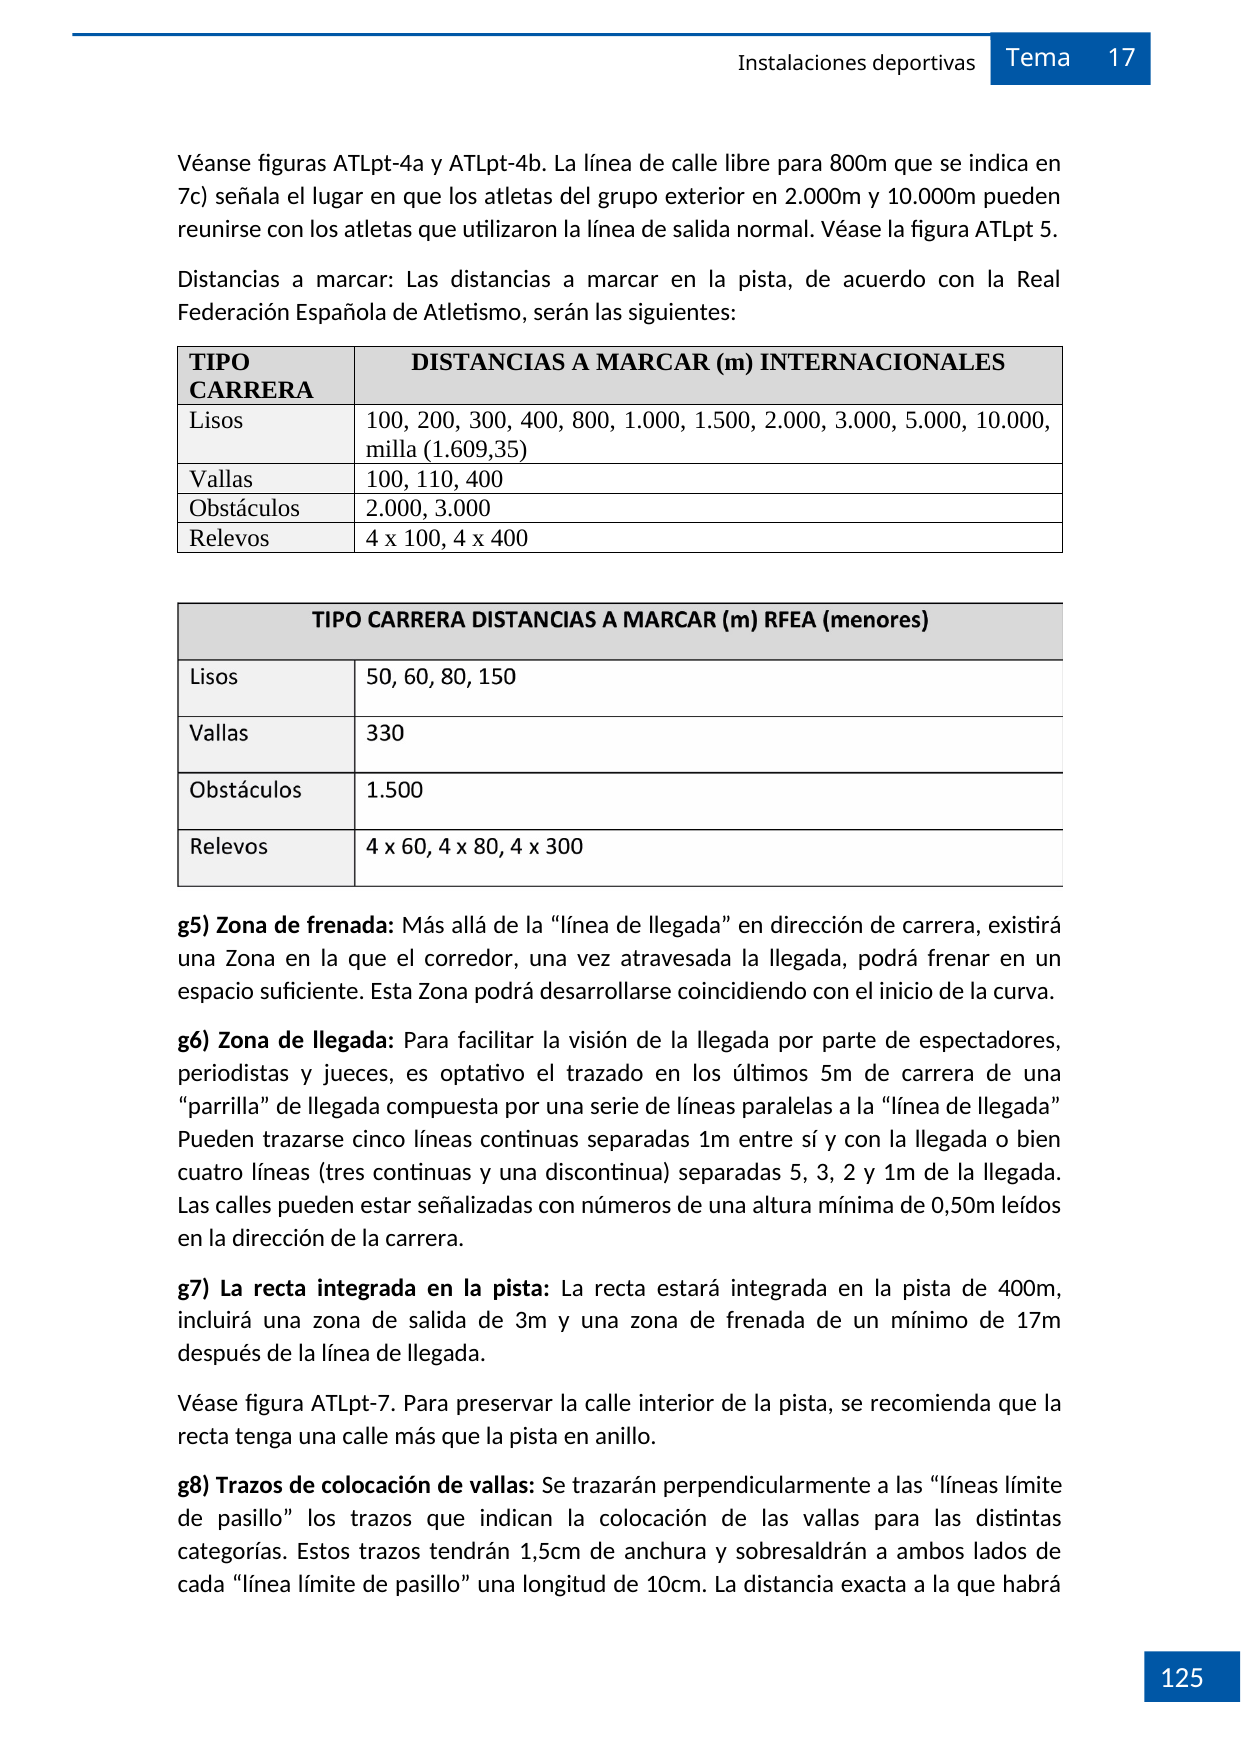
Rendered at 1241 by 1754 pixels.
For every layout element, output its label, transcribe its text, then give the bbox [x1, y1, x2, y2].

text g5) Zona de frenada: Más allá de la “línea de llegada” en dirección de carrera, existirá una Zona en la que el corredor, una vez atravesada la llegada, podrá frenar en un espacio suficiente. Esta Zona podrá desarrollarse coincidiendo con el inicio de la curva. [177, 909, 1063, 1006]
table_header DISTANCIAS A MARCAR (m) INTERNACIONALES [355, 347, 1062, 404]
text Véanse figuras ATLpt-4a y ATLpt-4b. La línea de calle libre para 800m que se indica en 7c) señala el lugar en que los atletas del grupo exterior en 2.000m y 10.000m pueden reunirse con los atletas que utilizaron la línea de salida normal. Véase la figura ATLpt 5. [177, 148, 1063, 244]
table_cell 100, 200, 300, 400, 800, 1.000, 1.500, 2.000, 3.000, 5.000, 10.000, milla (1.609,35) [355, 405, 1062, 463]
table_cell 4 x 100, 4 x 400 [355, 523, 1062, 552]
table_cell Vallas [178, 464, 354, 492]
text Distancias a marcar: Las distancias a marcar en la pista, de acuerdo con la Real Federación Española de Atletismo, serán las siguientes: [177, 263, 1063, 326]
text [177, 1469, 1063, 1599]
picture [177, 602, 1063, 891]
table_cell Lisos [178, 405, 354, 463]
text g7) La recta integrada en la pista: La recta estará integrada en la pista de 400m, incluirá una zona de salida de 3m y una zona de frenada de un mínimo de 17m después de la línea de llegada. [177, 1272, 1063, 1368]
table_header TIPO CARRERA [178, 347, 354, 404]
table_cell Obstáculos [178, 494, 354, 522]
table_cell 2.000, 3.000 [355, 494, 1062, 522]
table_cell 100, 110, 400 [355, 464, 1062, 492]
text g6) Zona de llegada: Para facilitar la visión de la llegada por parte de espectadores, periodistas y jueces, es optativo el trazado en los últimos 5m de carrera de una “parrilla” de llegada compuesta por una serie de líneas paralelas a la “línea de llegada” Pueden trazarse cinco líneas continuas separadas 1m entre sí y con la llegada o bien cuatro líneas (tres continuas y una discontinua) separadas 5, 3, 2 y 1m de la llegada. Las calles pueden estar señalizadas con números de una altura mínima de 0,50m leídos en la dirección de la carrera. [177, 1024, 1063, 1253]
table_cell Relevos [178, 523, 354, 552]
text Véase figura ATLpt-7. Para preservar la calle interior de la pista, se recomienda que la recta tenga una calle más que la pista en anillo. [177, 1387, 1063, 1451]
